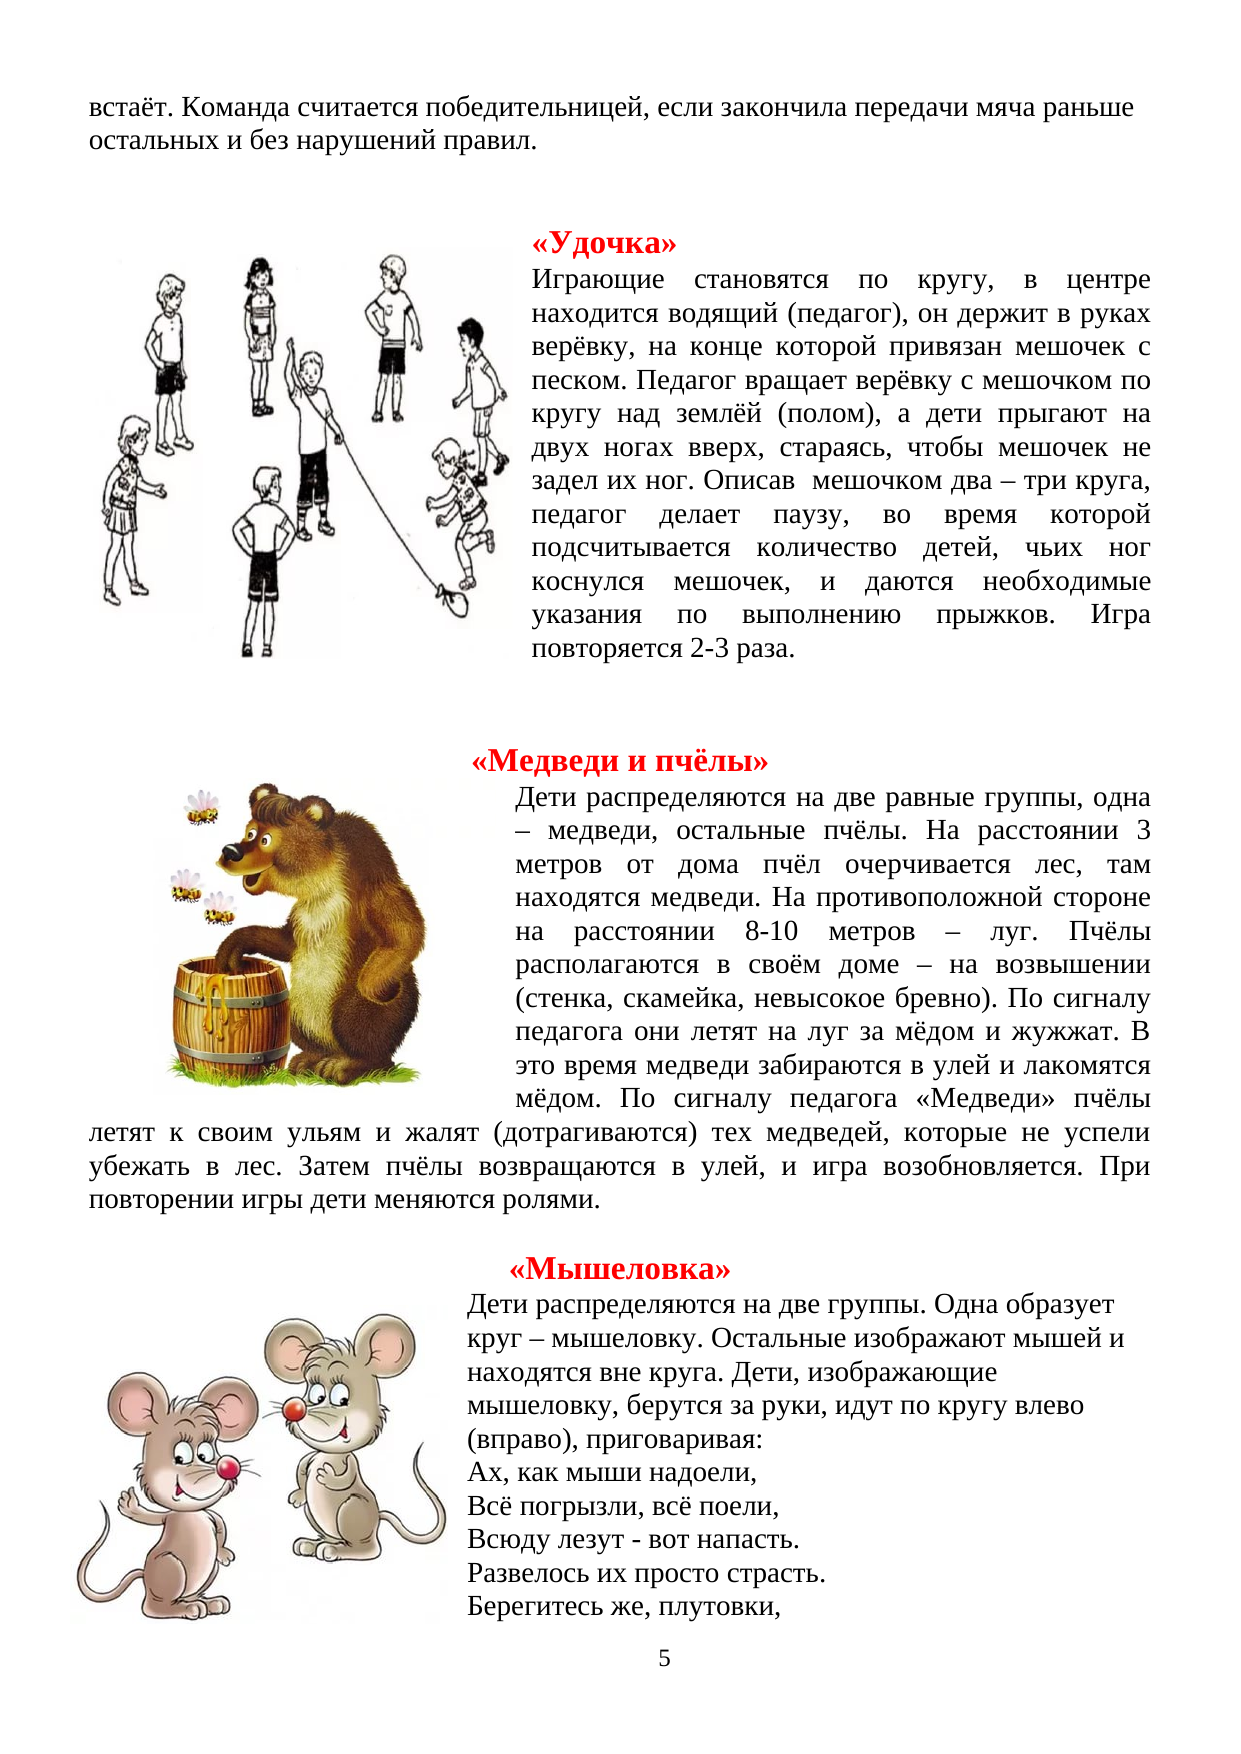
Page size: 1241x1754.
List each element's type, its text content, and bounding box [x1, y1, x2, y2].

text Всюду лезут - вот напасть. [449, 1521, 1152, 1555]
text «Мышеловка» [88, 1248, 1152, 1287]
text Развелось их просто страсть. [449, 1555, 1152, 1588]
text Дети распределяются на две группы. Одна образует круг – мышеловку. Остальные изображают мышей и находятся вне круга. Дети, изображающие мышеловку, берутся за руки, идут по кругу влево (вправо), приговаривая: [88, 1287, 1152, 1454]
text «Удочка» [88, 223, 1152, 261]
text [88, 89, 1152, 156]
text Берегитесь же, плутовки, [449, 1588, 1152, 1622]
text «Медведи и пчёлы» [88, 740, 1152, 779]
picture [87, 778, 498, 1095]
picture [70, 1305, 449, 1624]
text Всё погрызли, всё поели, [449, 1488, 1152, 1521]
text Ах, как мыши надоели, [449, 1454, 1152, 1488]
picture [87, 247, 513, 659]
